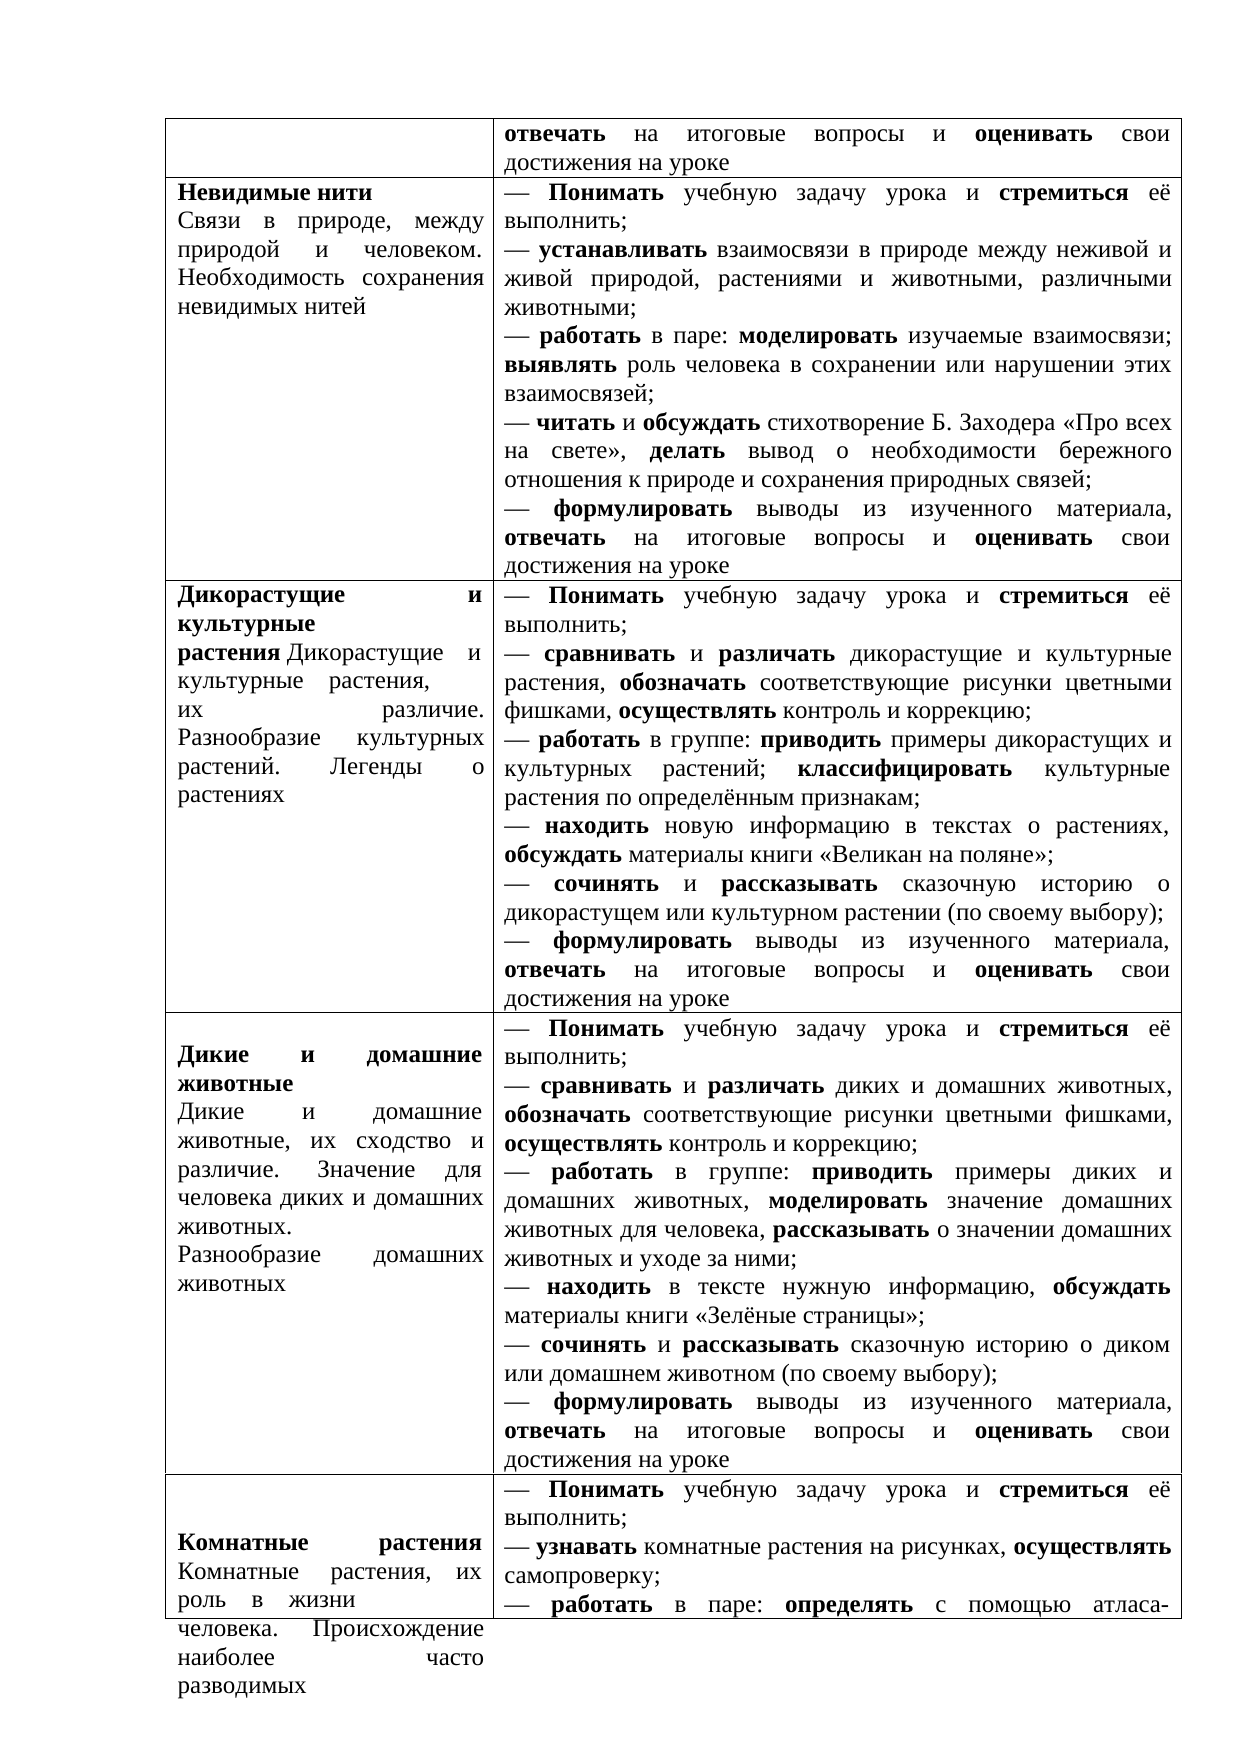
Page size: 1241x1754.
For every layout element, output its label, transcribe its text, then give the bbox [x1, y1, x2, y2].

text — работать в паре: определять с помощью атласа- [504, 1589, 1172, 1617]
text — Понимать учебную задачу урока и стремиться её выполнить; [504, 580, 1176, 638]
text — формулировать выводы из изученного материала, отвечать на итоговые вопросы и оценивать свои достижения на уроке [504, 1386, 1172, 1473]
text Невидимые нити [177, 177, 484, 206]
text — сравнивать и различать дикорастущие и культурные растения, обозначать соответствующие рисунки цветными фишками, осуществлять контроль и коррекцию; [504, 638, 1172, 724]
text — Понимать учебную задачу урока и стремиться её выполнить; [504, 1013, 1176, 1070]
text Дикие и домашние животные, их сходство и различие. Значение для человека диких и домашних животных. Разнообразие домашних животных [177, 1097, 484, 1297]
text — формулировать выводы из изученного материала, отвечать на итоговые вопросы и оценивать свои достижения на уроке [504, 493, 1172, 579]
text — находить в тексте нужную информацию, обсуждать материалы книги «Зелёные страницы»; [504, 1271, 1176, 1329]
text — устанавливать взаимосвязи в природе между неживой и живой природой, растениями и животными, различными животными; [504, 234, 1172, 321]
text отвечать на итоговые вопросы и оценивать свои достижения на уроке [504, 118, 1176, 176]
text Комнатные растения Комнатные растения, их роль в жизни человека. Происхождение наиболее часто разводимых [177, 1528, 484, 1699]
text Дикие и домашние животные [177, 1040, 488, 1097]
text — сочинять и рассказывать сказочную историю о дикорастущем или культурном растении (по своему выбору); — формулировать выводы из изученного материала, отвечать на итоговые вопросы и оценивать свои достижения на уроке [504, 868, 1176, 1012]
text — сравнивать и различать диких и домашних животных, обозначать соответствующие рисунки цветными фишками, осуществлять контроль и коррекцию; [504, 1070, 1172, 1156]
text — находить новую информацию в текстах о растениях, обсуждать материалы книги «Великан на поляне»; [504, 810, 1176, 868]
text — Понимать учебную задачу урока и стремиться её выполнить; [504, 1474, 1176, 1531]
text — работать в паре: моделировать изучаемые взаимосвязи; выявлять роль человека в сохранении или нарушении этих взаимосвязей; [504, 321, 1172, 407]
text — сочинять и рассказывать сказочную историю о диком или домашнем животном (по своему выбору); [504, 1329, 1176, 1386]
text — Понимать учебную задачу урока и стремиться её выполнить; [504, 177, 1176, 234]
text — работать в группе: приводить примеры диких и домашних животных, моделировать значение домашних животных для человека, рассказывать о значении домашних животных и уходе за ними; [504, 1156, 1172, 1271]
text — работать в группе: приводить примеры дикорастущих и культурных растений; классифицировать культурные растения по определённым признакам; [504, 724, 1172, 810]
text — читать и обсуждать стихотворение Б. Заходера «Про всех на свете», делать вывод о необходимости бережного отношения к природе и сохранения природных связей; [504, 407, 1172, 493]
text Дикорастущие и культурные растения Дикорастущие и культурные растения, их различие. Разнообразие культурных растений. Легенды о растениях [177, 580, 484, 808]
text — узнавать комнатные растения на рисунках, осуществлять самопроверку; [504, 1531, 1176, 1589]
text Связи в природе, между природой и человеком. Необходимость сохранения невидимых нитей [177, 206, 484, 319]
